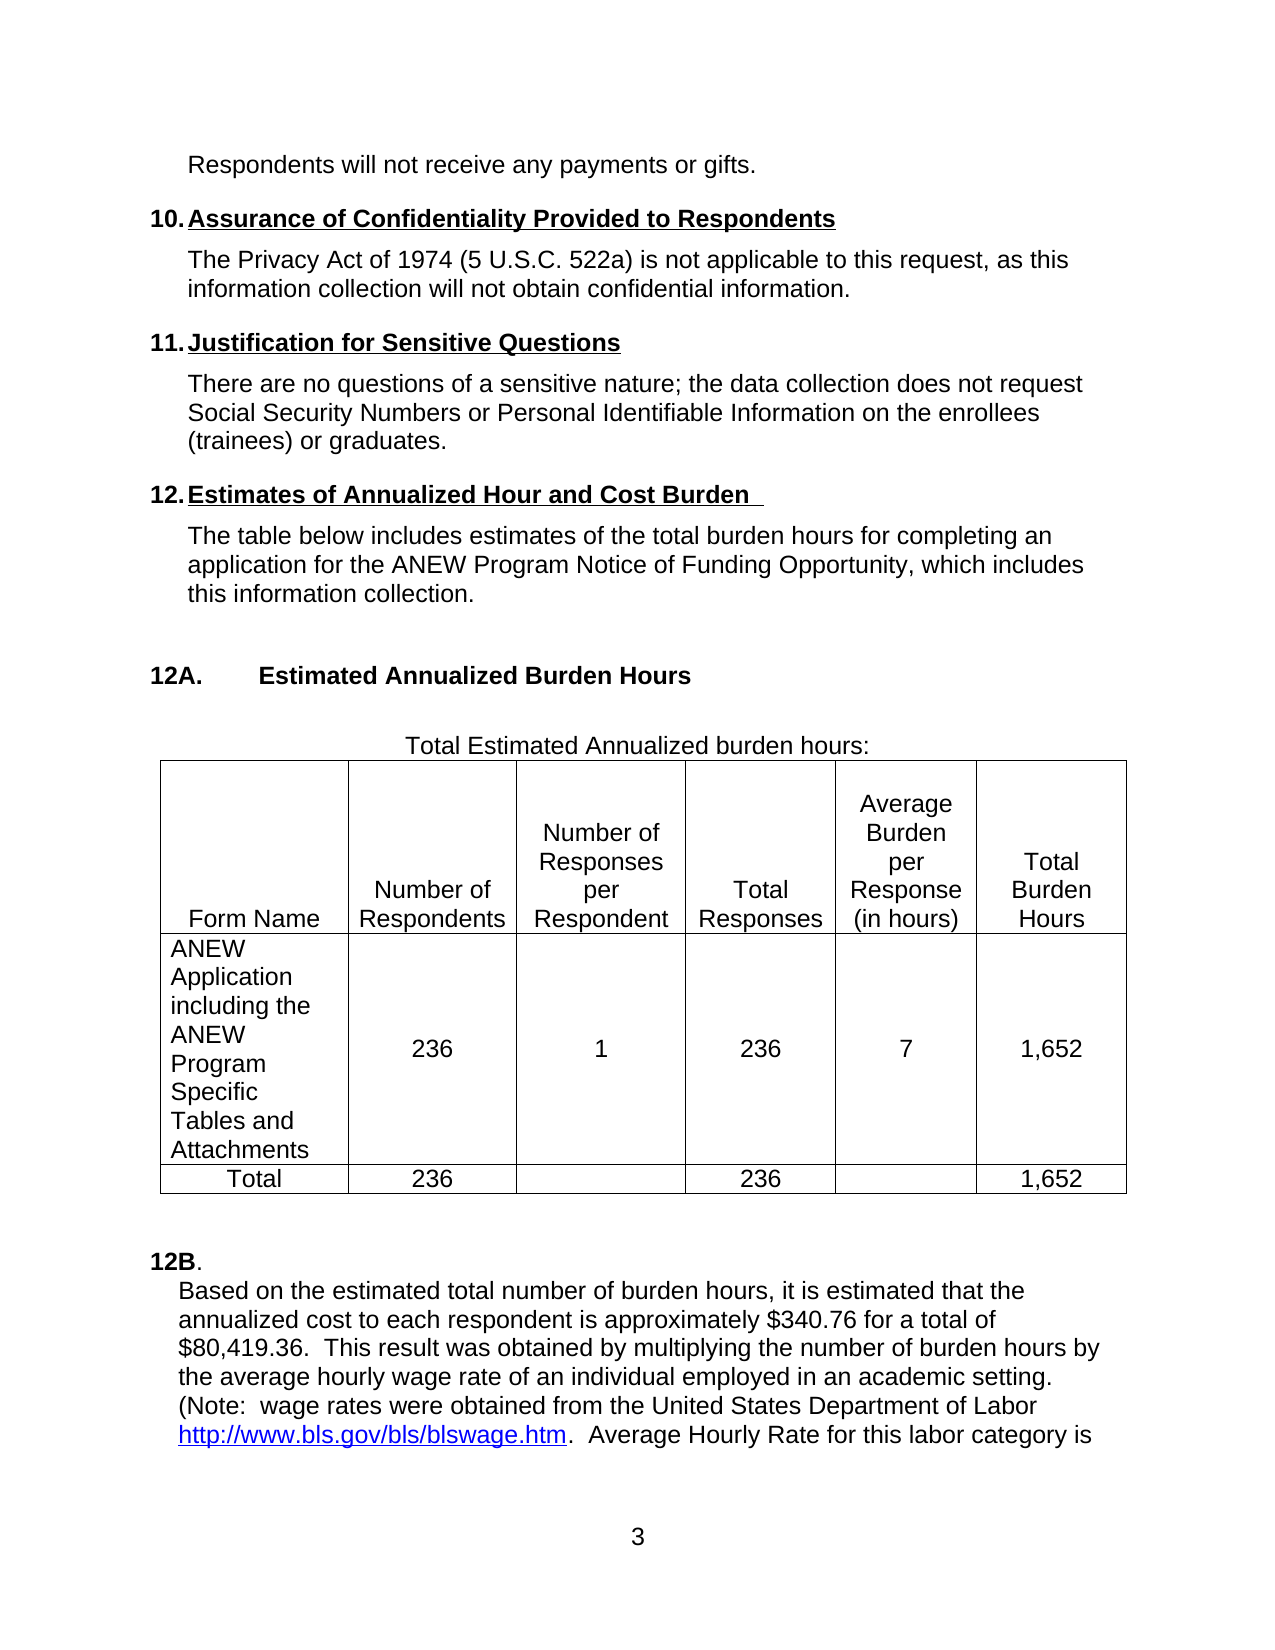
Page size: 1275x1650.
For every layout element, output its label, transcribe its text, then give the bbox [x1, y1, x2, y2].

text The table below includes estimates of the total burden hours for completing an application for the ANEW Program Notice of Funding Opportunity, which includes this information collection. [187, 521, 1125, 607]
list Assurance of Confidentiality Provided to Respondents [150, 204, 1125, 232]
list Estimates of Annualized Hour and Cost Burden [150, 480, 1125, 509]
text The Privacy Act of 1974 (5 U.S.C. 522a) is not applicable to this request, as this information collection will not obtain confidential information. [187, 245, 1125, 302]
table_header Number of Responses per Respondent [517, 761, 685, 933]
table_header Total Responses [686, 761, 835, 933]
table_header Total Burden Hours [977, 761, 1126, 933]
text There are no questions of a sensitive nature; the data collection does not request Social Security Numbers or Personal Identifiable Information on the enrollees (trainees) or graduates. [187, 369, 1125, 455]
table_cell 1,652 [977, 1165, 1126, 1193]
table_header Average Burden per Response (in hours) [836, 761, 976, 933]
table_cell [517, 1165, 685, 1193]
table_cell 1 [517, 934, 685, 1163]
table_cell Total [161, 1165, 348, 1193]
text 12B. [150, 1247, 1125, 1276]
table_cell [836, 1165, 976, 1193]
table_cell 236 [349, 1165, 516, 1193]
table_header Form Name [161, 761, 348, 933]
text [178, 1276, 1125, 1448]
table_cell 236 [686, 1165, 835, 1193]
table_cell 236 [349, 934, 516, 1163]
list Justification for Sensitive Questions [150, 327, 1125, 356]
table_cell 1,652 [977, 934, 1126, 1163]
table_header Number of Respondents [349, 761, 516, 933]
table_cell ANEW Application including the ANEW Program Specific Tables and Attachments [161, 934, 348, 1163]
text Total Estimated Annualized burden hours: [150, 731, 1125, 760]
table_cell 7 [836, 934, 976, 1163]
table_cell 236 [686, 934, 835, 1163]
text 12A. Estimated Annualized Burden Hours [150, 661, 1125, 690]
text Respondents will not receive any payments or gifts. [187, 150, 1125, 179]
